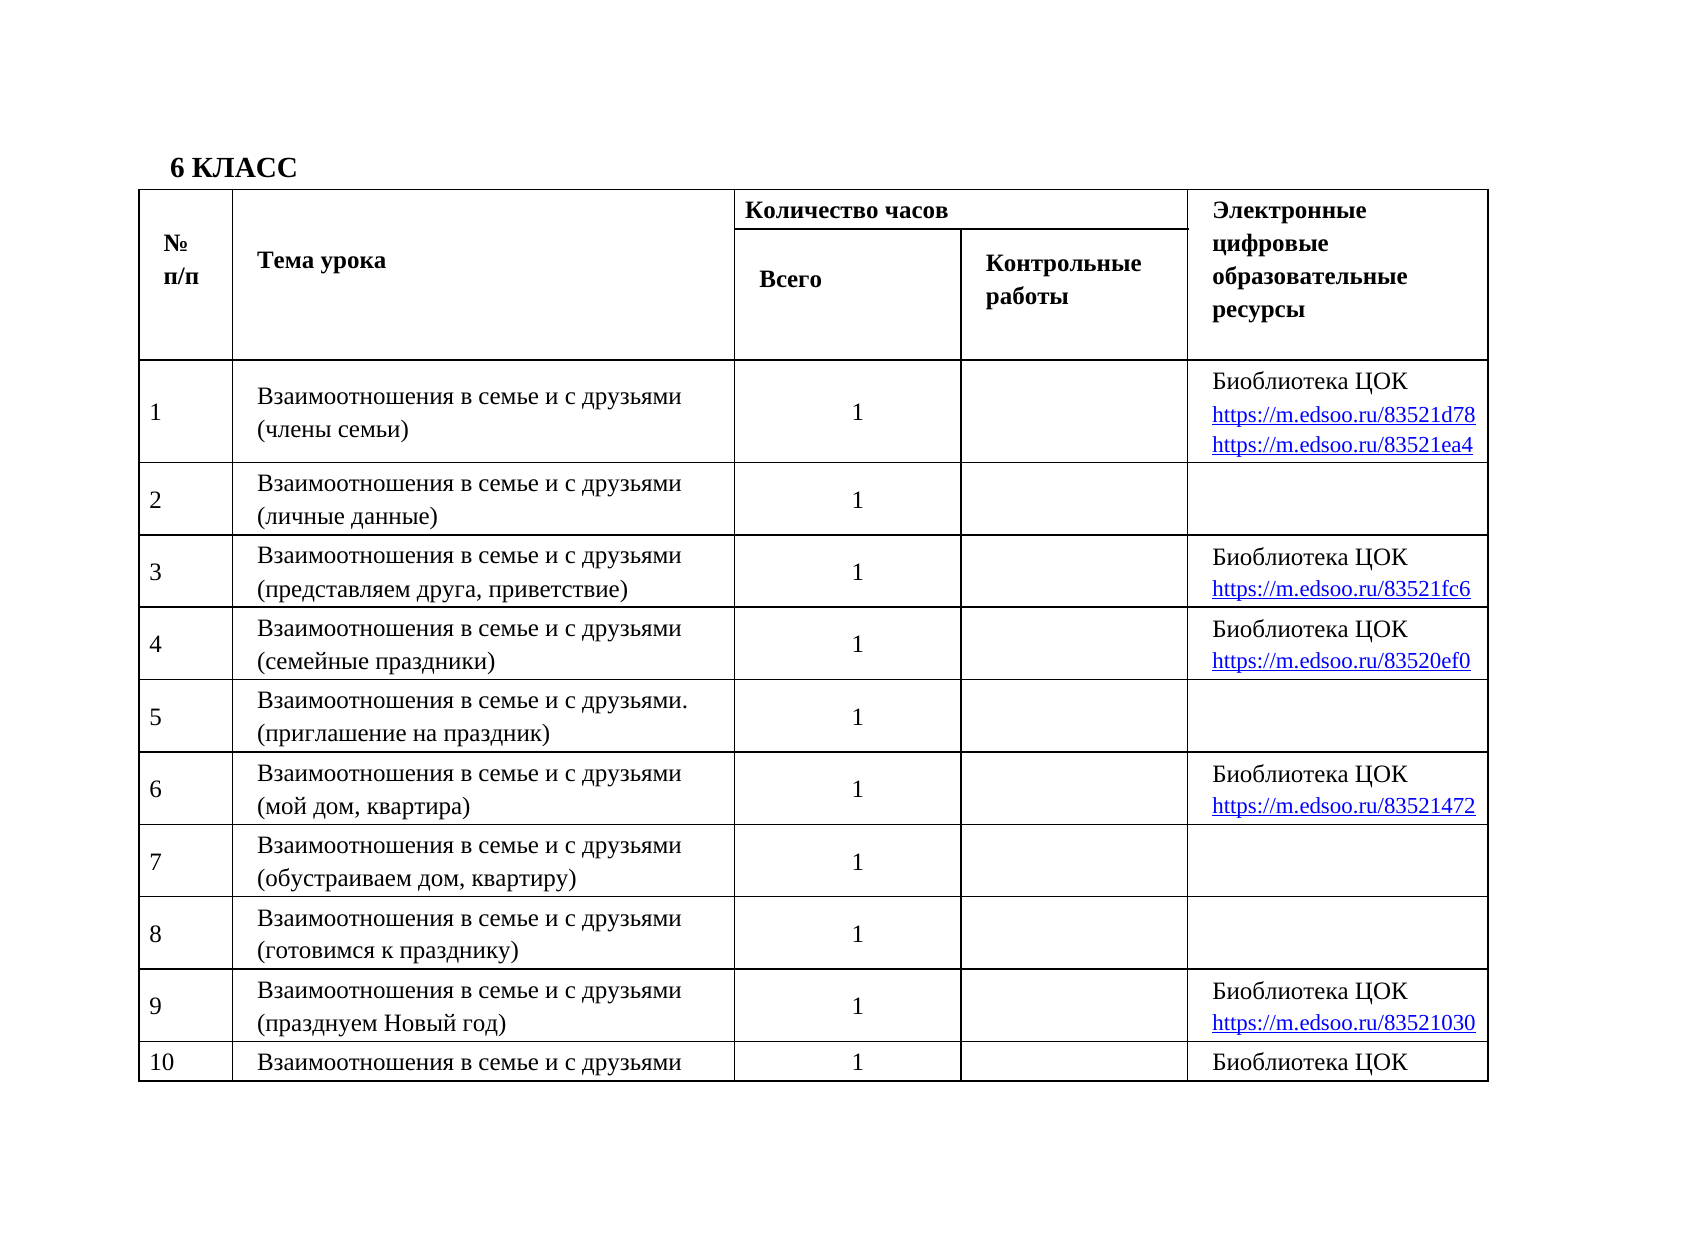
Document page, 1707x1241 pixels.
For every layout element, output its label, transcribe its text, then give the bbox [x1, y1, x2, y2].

table_cell Всего [735, 230, 960, 359]
text 6 КЛАСС [162, 150, 1557, 183]
table_cell Взаимоотношения в семье и с друзьями. (приглашение на праздник) [233, 680, 734, 751]
table_cell 8 [140, 897, 232, 968]
table_header Тема урока [233, 190, 734, 359]
table_cell 1 [735, 753, 960, 823]
table_cell Взаимоотношения в семье и с друзьями (члены семьи) [233, 361, 734, 461]
table_cell [962, 825, 1187, 896]
table_cell Биоблиотека ЦОК https://m.edsoo.ru/83521030 [1188, 970, 1487, 1041]
table_cell [962, 1042, 1187, 1080]
table_cell 6 [140, 753, 232, 823]
table_cell 1 [735, 463, 960, 534]
table_cell 5 [140, 680, 232, 751]
table_cell Биоблиотека ЦОК https://m.edsoo.ru/83521d78 https://m.edsoo.ru/83521ea4 [1188, 361, 1487, 461]
table_cell 7 [140, 825, 232, 896]
table_header № п/п [140, 190, 232, 359]
table_header Количество часов [735, 190, 1187, 228]
table_cell [1188, 825, 1487, 896]
table_cell Взаимоотношения в семье и с друзьями (мой дом, квартира) [233, 753, 734, 823]
table_cell 1 [735, 361, 960, 461]
table_cell Взаимоотношения в семье и с друзьями (обустраиваем дом, квартиру) [233, 825, 734, 896]
table_cell [962, 463, 1187, 534]
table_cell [1188, 1042, 1487, 1080]
table_cell [962, 753, 1187, 823]
table_cell Биоблиотека ЦОК https://m.edsoo.ru/83521472 [1188, 753, 1487, 823]
table_cell 1 [735, 897, 960, 968]
table_cell 10 [140, 1042, 232, 1080]
table_cell 4 [140, 608, 232, 679]
table_cell Взаимоотношения в семье и с друзьями (представляем друга, приветствие) [233, 536, 734, 606]
table_cell 1 [735, 970, 960, 1041]
table_cell [962, 970, 1187, 1041]
table_cell Контрольные работы [962, 230, 1187, 359]
table_cell [1188, 680, 1487, 751]
table_cell 3 [140, 536, 232, 606]
table_cell [962, 361, 1187, 461]
table_cell [1188, 897, 1487, 968]
table_cell [962, 608, 1187, 679]
table_cell Взаимоотношения в семье и с друзьями (семейные праздники) [233, 608, 734, 679]
table_cell 1 [735, 608, 960, 679]
table_cell Взаимоотношения в семье и с друзьями (готовимся к празднику) [233, 897, 734, 968]
table_cell [962, 897, 1187, 968]
table_cell [1188, 463, 1487, 534]
table_cell Биоблиотека ЦОК https://m.edsoo.ru/83521fc6 [1188, 536, 1487, 606]
table_cell Взаимоотношения в семье и с друзьями (личные данные) [233, 463, 734, 534]
table_cell [962, 536, 1187, 606]
table_cell Взаимоотношения в семье и с друзьями (празднуем Новый год) [233, 970, 734, 1041]
table_cell [962, 680, 1187, 751]
table_cell 1 [735, 825, 960, 896]
table_cell 1 [735, 1042, 960, 1080]
table_cell 1 [140, 361, 232, 461]
table_cell 1 [735, 680, 960, 751]
table_cell 1 [735, 536, 960, 606]
table_cell 2 [140, 463, 232, 534]
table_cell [233, 1042, 734, 1080]
table_header Электронные цифровые образовательные ресурсы [1188, 190, 1487, 359]
table_cell 9 [140, 970, 232, 1041]
table_cell Биоблиотека ЦОК https://m.edsoo.ru/83520ef0 [1188, 608, 1487, 679]
